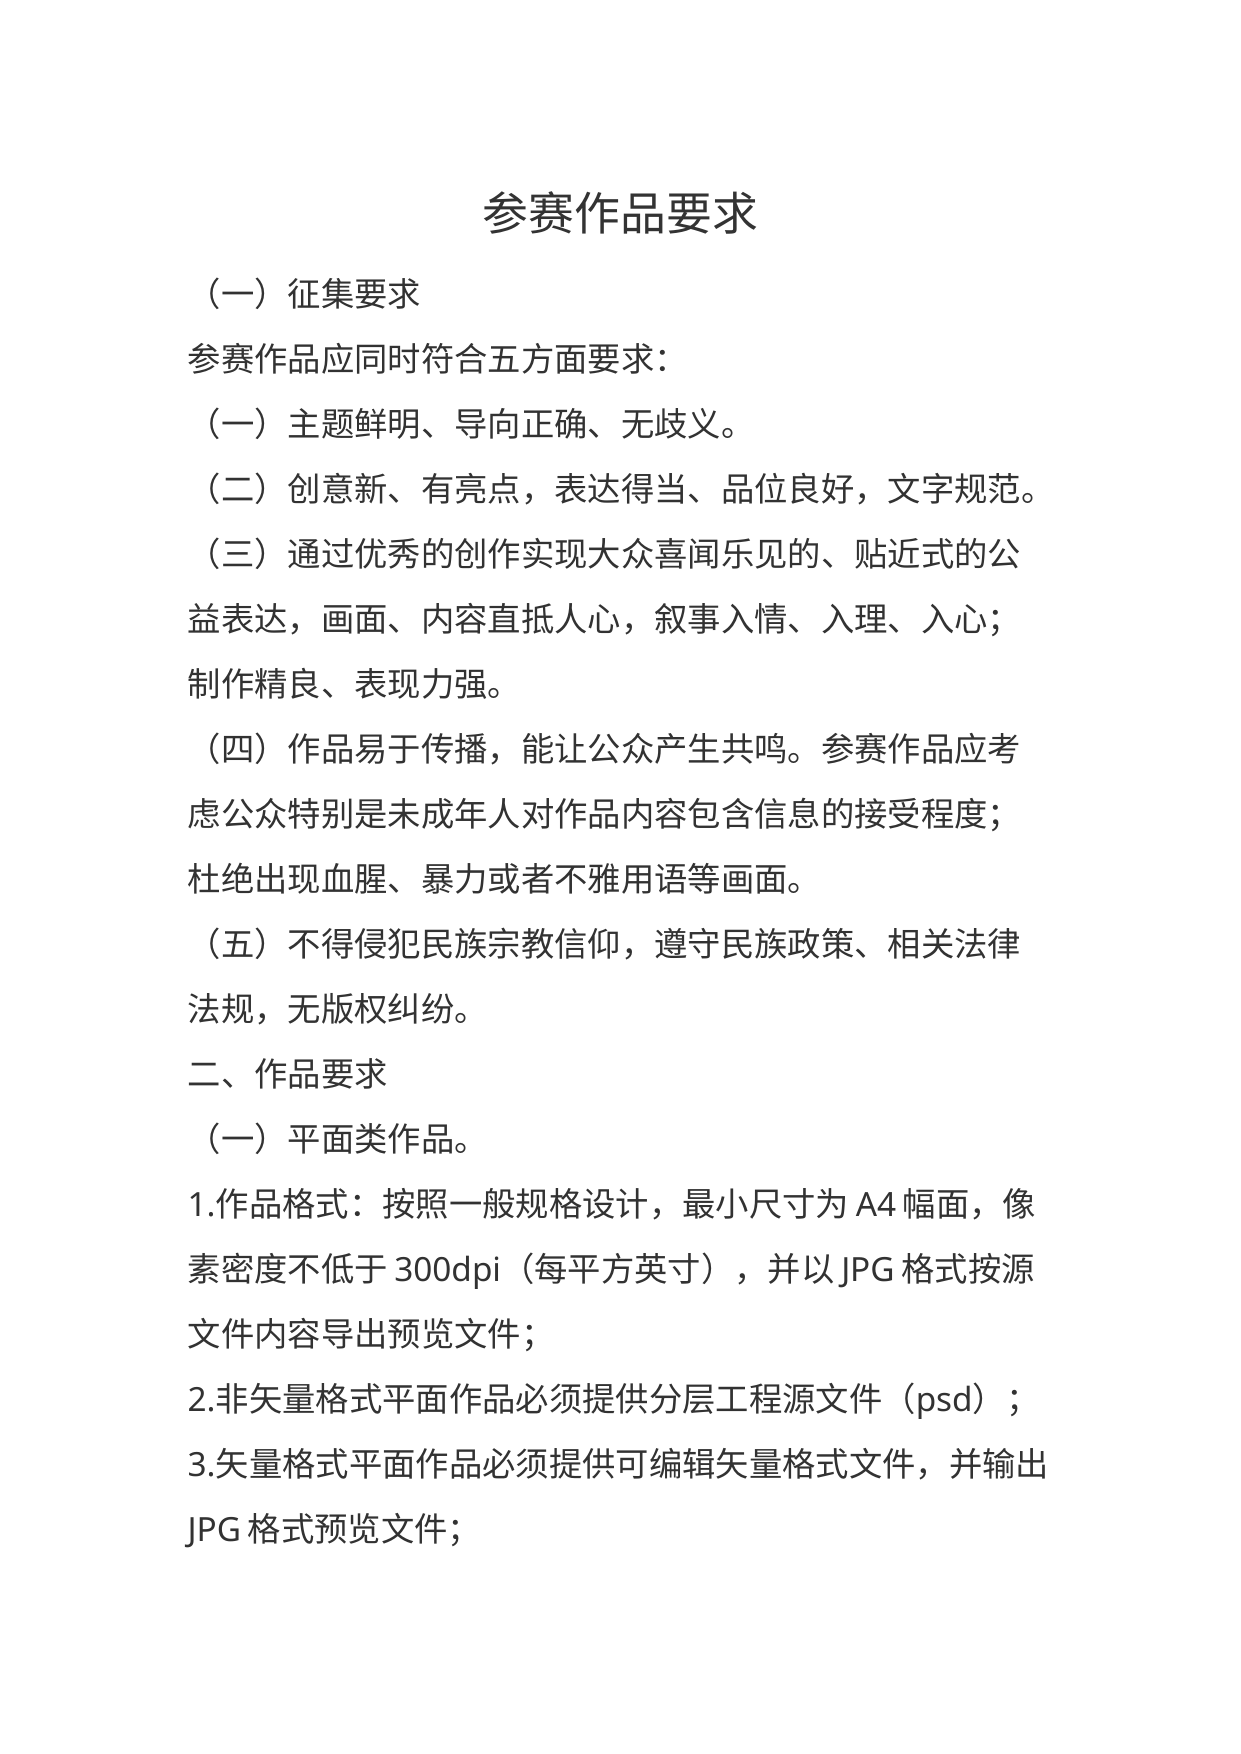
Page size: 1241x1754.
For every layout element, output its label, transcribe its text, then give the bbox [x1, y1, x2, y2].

text 1.作品格式：按照一般规格设计，最小尺寸为A4幅面，像素密度不低于300dpi（每平方英寸），并以JPG格式按源文件内容导出预览文件； [187, 1169, 1053, 1364]
text （五）不得侵犯民族宗教信仰，遵守民族政策、相关法律法规，无版权纠纷。 [187, 909, 1053, 1039]
text （一）征集要求 [187, 259, 1053, 324]
text （四）作品易于传播，能让公众产生共鸣。参赛作品应考虑公众特别是未成年人对作品内容包含信息的接受程度；杜绝出现血腥、暴力或者不雅用语等画面。 [187, 714, 1053, 909]
text 2.非矢量格式平面作品必须提供分层工程源文件（psd）； [187, 1364, 1053, 1429]
text 参赛作品应同时符合五方面要求： [187, 324, 1053, 389]
text 二、作品要求 [187, 1039, 1053, 1104]
text 参赛作品要求 [187, 162, 1053, 259]
text （一）平面类作品。 [187, 1104, 1053, 1169]
text （三）通过优秀的创作实现大众喜闻乐见的、贴近式的公益表达，画面、内容直抵人心，叙事入情、入理、入心；制作精良、表现力强。 [187, 519, 1053, 714]
text （二）创意新、有亮点，表达得当、品位良好，文字规范。 [187, 454, 1053, 519]
text 3.矢量格式平面作品必须提供可编辑矢量格式文件，并输出JPG格式预览文件； [187, 1429, 1053, 1559]
text （一）主题鲜明、导向正确、无歧义。 [187, 389, 1053, 454]
